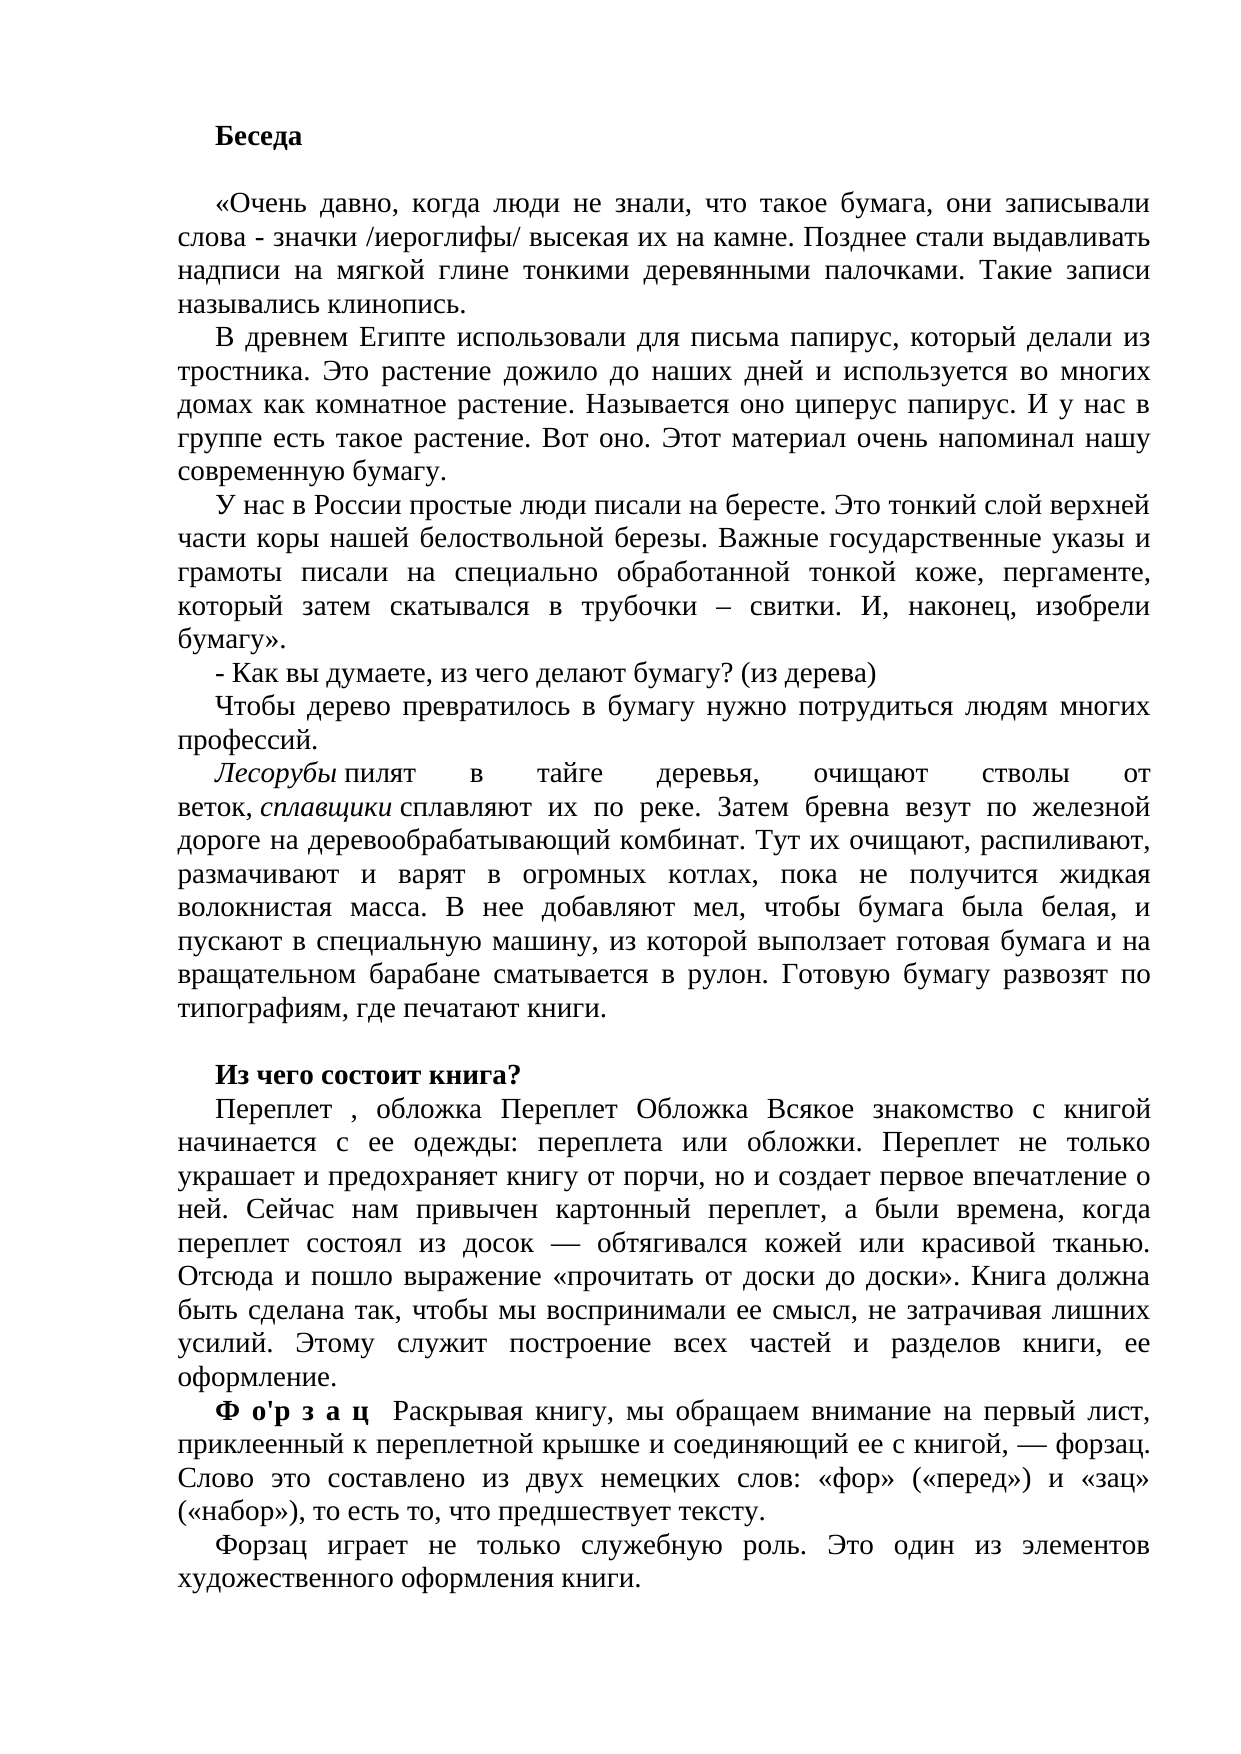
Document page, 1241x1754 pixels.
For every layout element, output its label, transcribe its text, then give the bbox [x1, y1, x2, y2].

text «Очень давно, когда люди не знали, что такое бумага, они записывали слова - значки /иероглифы/ высекая их на камне. Позднее стали выдавливать надписи на мягкой глине тонкими деревянными палочками. Такие записи назывались клинопись. [177, 185, 1152, 319]
text Чтобы дерево превратилось в бумагу нужно потрудиться людям многих профессий. [177, 688, 1152, 755]
text Лесорубы пилят в тайге деревья, очищают стволы от веток, сплавщики сплавляют их по реке. Затем бревна везут по железной дороге на деревообрабатывающий комбинат. Тут их очищают, распиливают, размачивают и варят в огромных котлах, пока не получится жидкая волокнистая масса. В нее добавляют мел, чтобы бумага была белая, и пускают в специальную машину, из которой выползает готовая бумага и на вращательном барабане сматывается в рулон. Готовую бумагу развозят по типографиям, где печатают книги. [177, 755, 1152, 1024]
text В древнем Египте использовали для письма папирус, который делали из тростника. Это растение дожило до наших дней и используется во многих домах как комнатное растение. Называется оно циперус папирус. И у нас в группе есть такое растение. Вот оно. Этот материал очень напоминал нашу современную бумагу. [177, 319, 1152, 487]
text Форзац играет не только служебную роль. Это один из элементов художественного оформления книги. [177, 1527, 1152, 1594]
text Беседа [177, 118, 1152, 152]
text - Как вы думаете, из чего делают бумагу? (из дерева) [177, 655, 1152, 688]
text Переплет , обложка Переплет Обложка Всякое знакомство с книгой начинается с ее одежды: переплета или обложки. Переплет не только украшает и предохраняет книгу от порчи, но и создает первое впечатление о ней. Сейчас нам привычен картонный переплет, а были времена, когда переплет состоял из досок — обтягивался кожей или красивой тканью. Отсюда и пошло выражение «прочитать от доски до доски». Книга должна быть сделана так, чтобы мы воспринимали ее смысл, не затрачивая лишних усилий. Этому служит построение всех частей и разделов книги, ее оформление. [177, 1091, 1152, 1393]
text Из чего состоит книга? [177, 1057, 1152, 1091]
text Ф о'р з а ц Раскрывая книгу, мы обращаем внимание на первый лист, приклеенный к переплетной крышке и соединяющий ее с книгой, — форзац. Слово это составлено из двух немецких слов: «фор» («перед») и «зац» («набор»), то есть то, что предшествует тексту. [177, 1393, 1152, 1527]
text У нас в России простые люди писали на бересте. Это тонкий слой верхней части коры нашей белоствольной березы. Важные государственные указы и грамоты писали на специально обработанной тонкой коже, пергаменте, который затем скатывался в трубочки – свитки. И, наконец, изобрели бумагу». [177, 487, 1152, 655]
